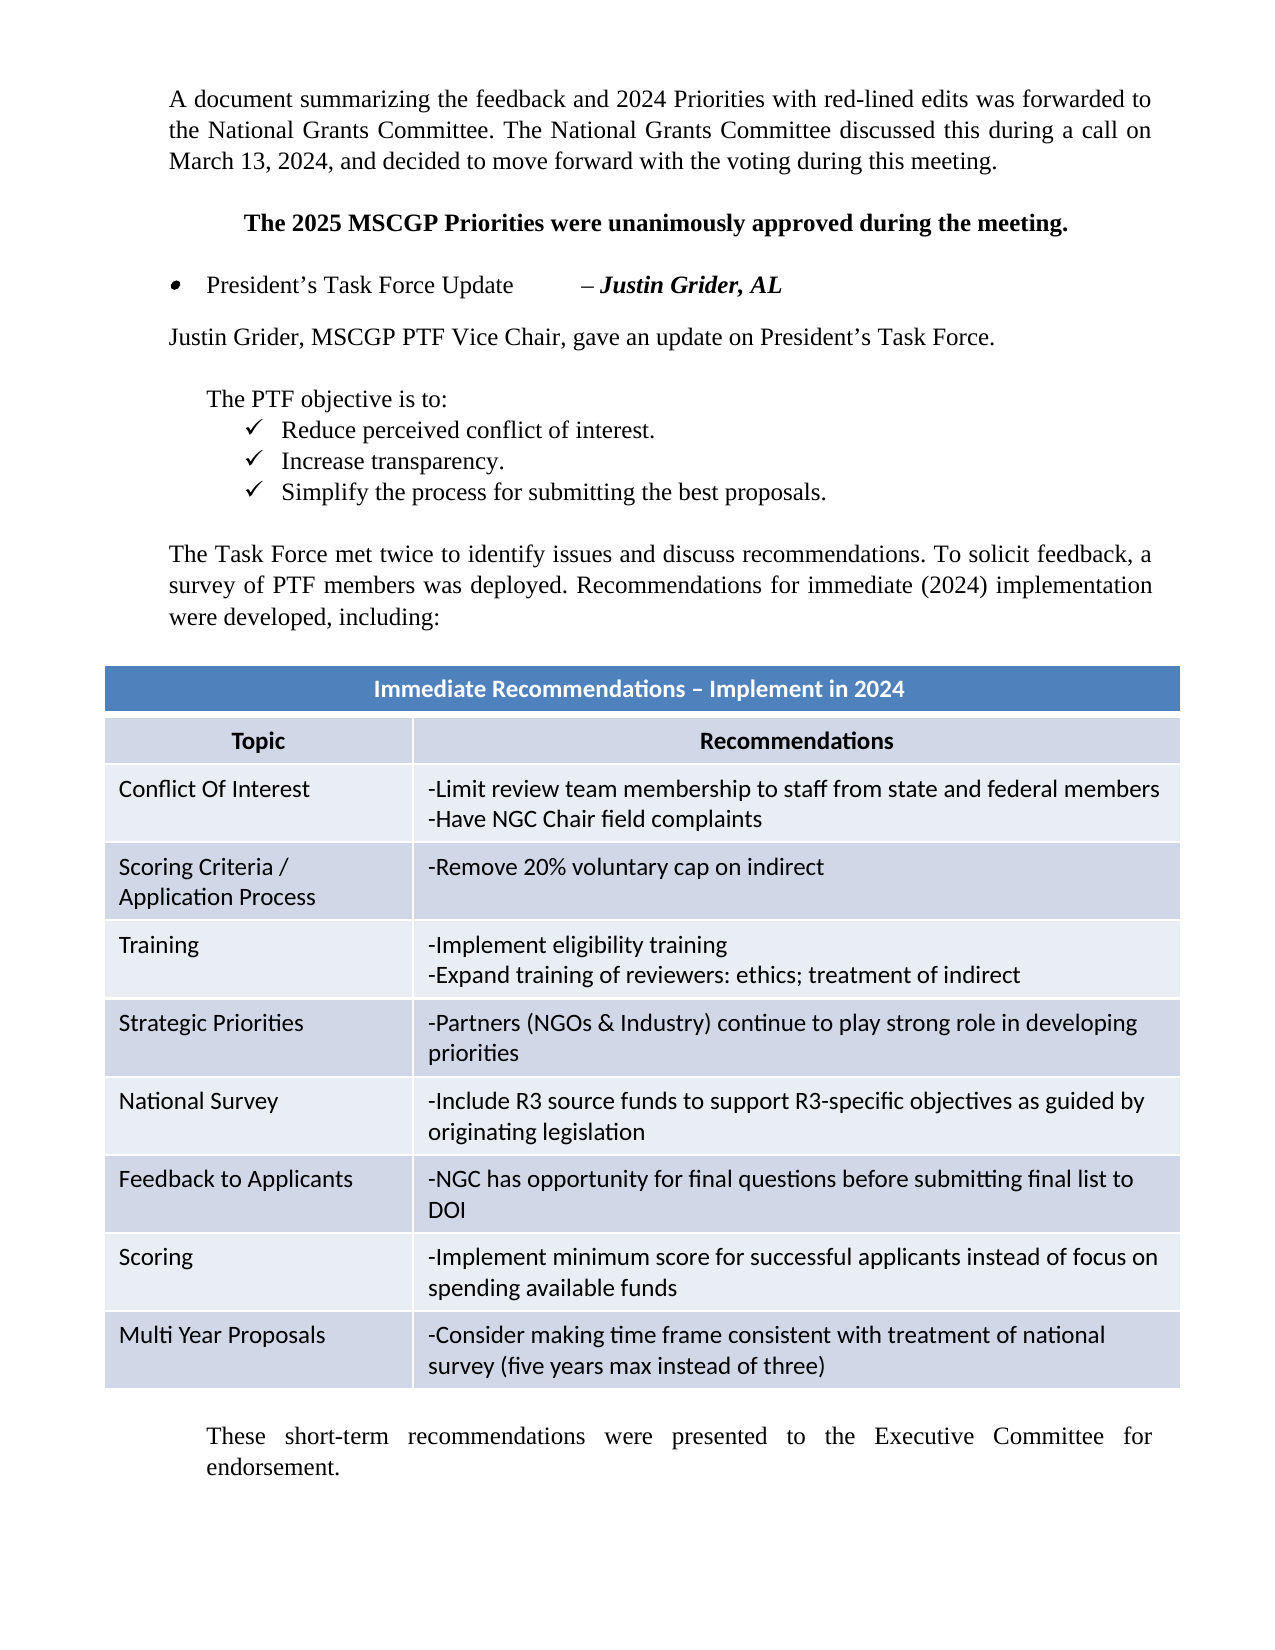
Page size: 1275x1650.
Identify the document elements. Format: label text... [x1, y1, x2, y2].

list Justin Grider, MSCGP PTF Vice Chair, gave an update on President’s Task Force. [169, 322, 1153, 351]
table_cell -Implement eligibility training -Expand training of reviewers: ethics; treatment of indirect [414, 921, 1180, 997]
list A document summarizing the feedback and 2024 Priorities with red-lined edits was forwarded to the National Grants Committee. The National Grants Committee discussed this during a call on March 13, 2024, and decided to move forward with the voting during this meeting. [169, 84, 1153, 175]
text The PTF objective is to: [206, 384, 1153, 413]
table_cell -Partners (NGOs & Industry) continue to play strong role in developing priorities [414, 1000, 1180, 1076]
table_cell Scoring Criteria / Application Process [105, 843, 412, 919]
list Increase transparency. [244, 446, 1153, 475]
table_cell Scoring [105, 1234, 412, 1310]
list The Task Force met twice to identify issues and discuss recommendations. To solicit feedback, a survey of PTF members was deployed. Recommendations for immediate (2024) implementation were developed, including: [169, 539, 1153, 630]
list The 2025 MSCGP Priorities were unanimously approved during the meeting. [244, 208, 1153, 237]
table_cell Topic [105, 718, 412, 763]
table_cell Recommendations [414, 718, 1180, 763]
table_cell -Implement minimum score for successful applicants instead of focus on spending available funds [414, 1234, 1180, 1310]
table_cell Training [105, 921, 412, 997]
list President’s Task Force Update – Justin Grider, AL [169, 271, 1153, 299]
table_cell -NGC has opportunity for final questions before submitting final list to DOI [414, 1156, 1180, 1232]
table_cell Feedback to Applicants [105, 1156, 412, 1232]
list Reduce perceived conflict of interest. [244, 415, 1153, 444]
table_cell Multi Year Proposals [105, 1312, 412, 1388]
table_cell -Include R3 source funds to support R3-specific objectives as guided by originating legislation [414, 1078, 1180, 1154]
table_cell National Survey [105, 1078, 412, 1154]
table_cell Conflict Of Interest [105, 765, 412, 841]
list Simplify the process for submitting the best proposals. [244, 477, 1153, 506]
table_header Immediate Recommendations – Implement in 2024 [105, 666, 1180, 711]
table_cell Strategic Priorities [105, 1000, 412, 1076]
table_cell -Remove 20% voluntary cap on indirect [414, 843, 1180, 919]
table_cell -Consider making time frame consistent with treatment of national survey (five years max instead of three) [414, 1312, 1180, 1388]
table_cell -Limit review team membership to staff from state and federal members -Have NGC Chair field complaints [414, 765, 1180, 841]
text These short-term recommendations were presented to the Executive Committee for endorsement. [206, 1421, 1153, 1481]
